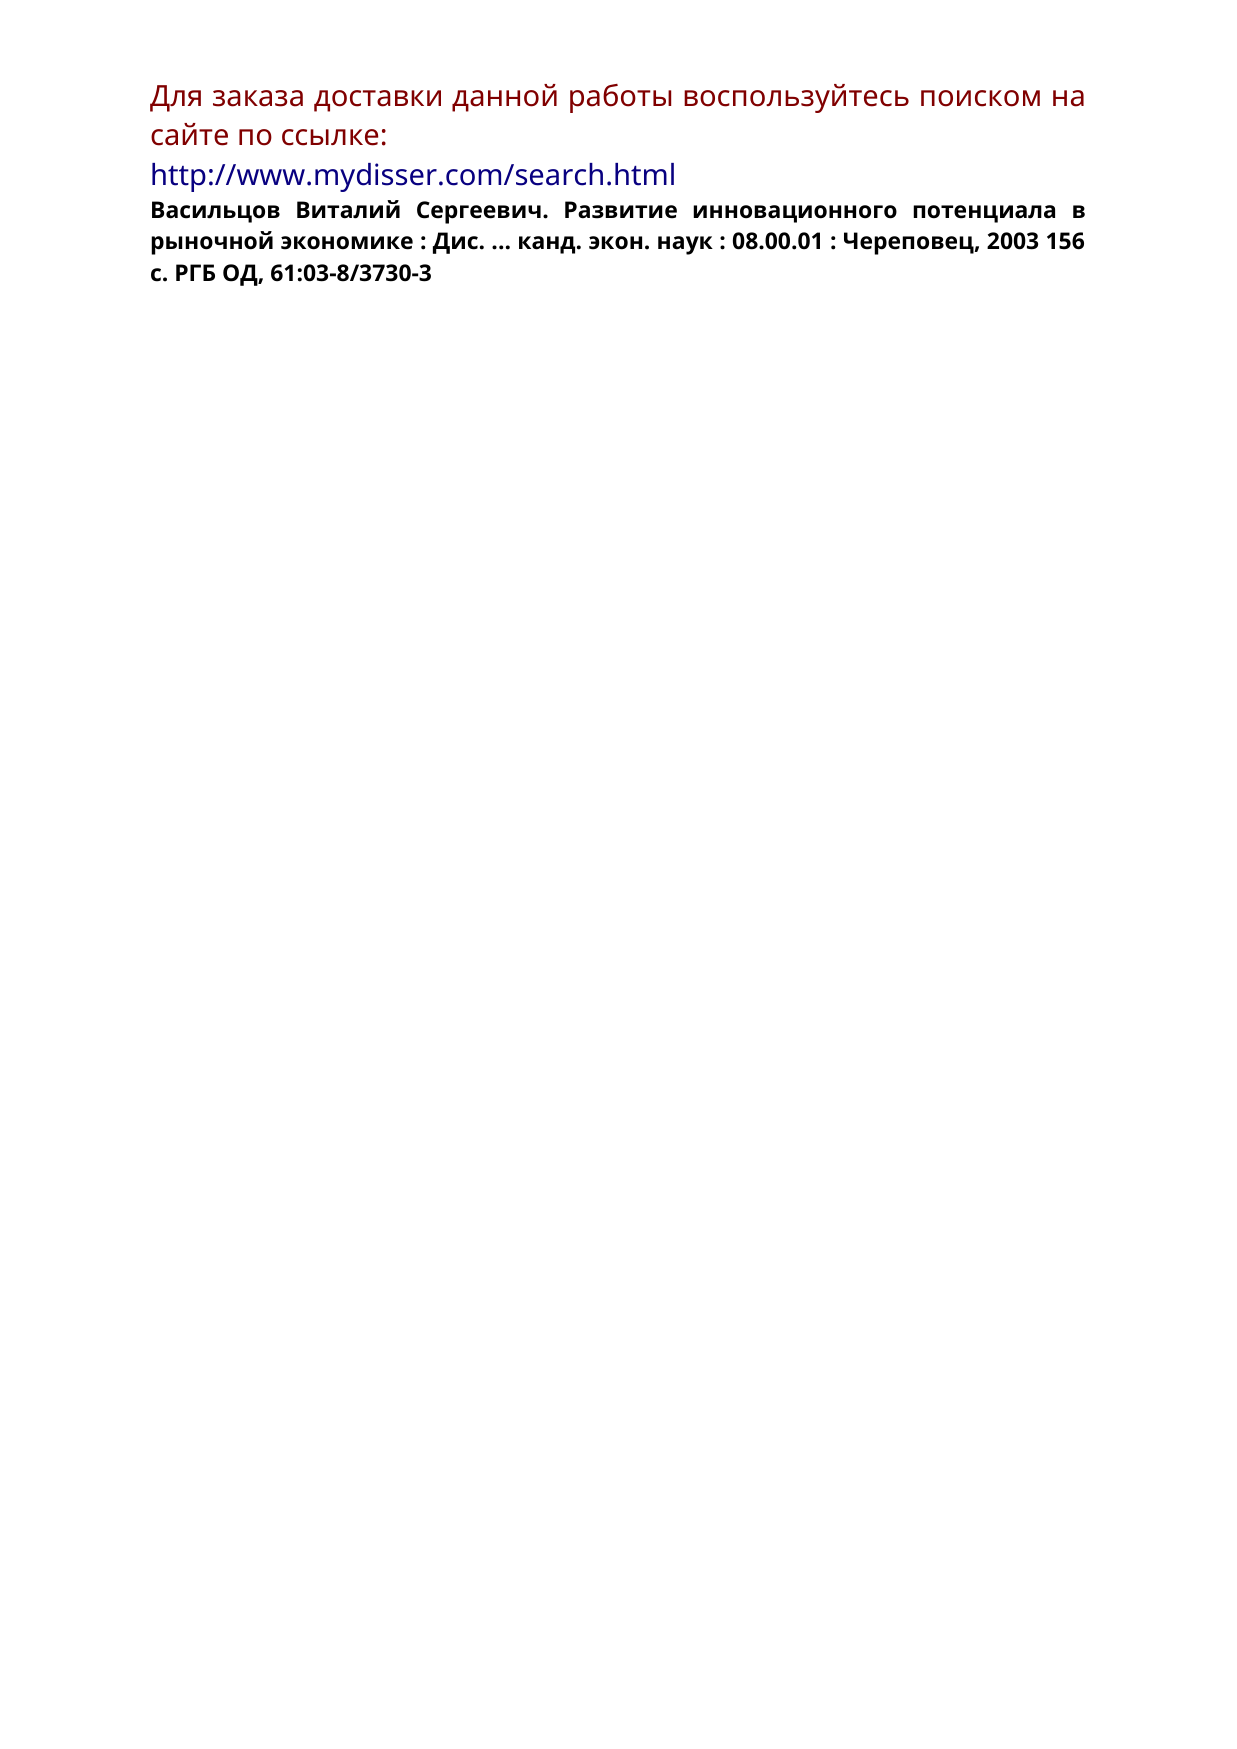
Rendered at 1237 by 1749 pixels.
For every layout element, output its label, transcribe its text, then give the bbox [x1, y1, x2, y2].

text Васильцов Виталий Сергеевич. Развитие инновационного потенциала в рыночной экономике : Дис. ... канд. экон. наук : 08.00.01 : Череповец, 2003 156 c. РГБ ОД, 61:03-8/3730-3 [150, 194, 1086, 288]
